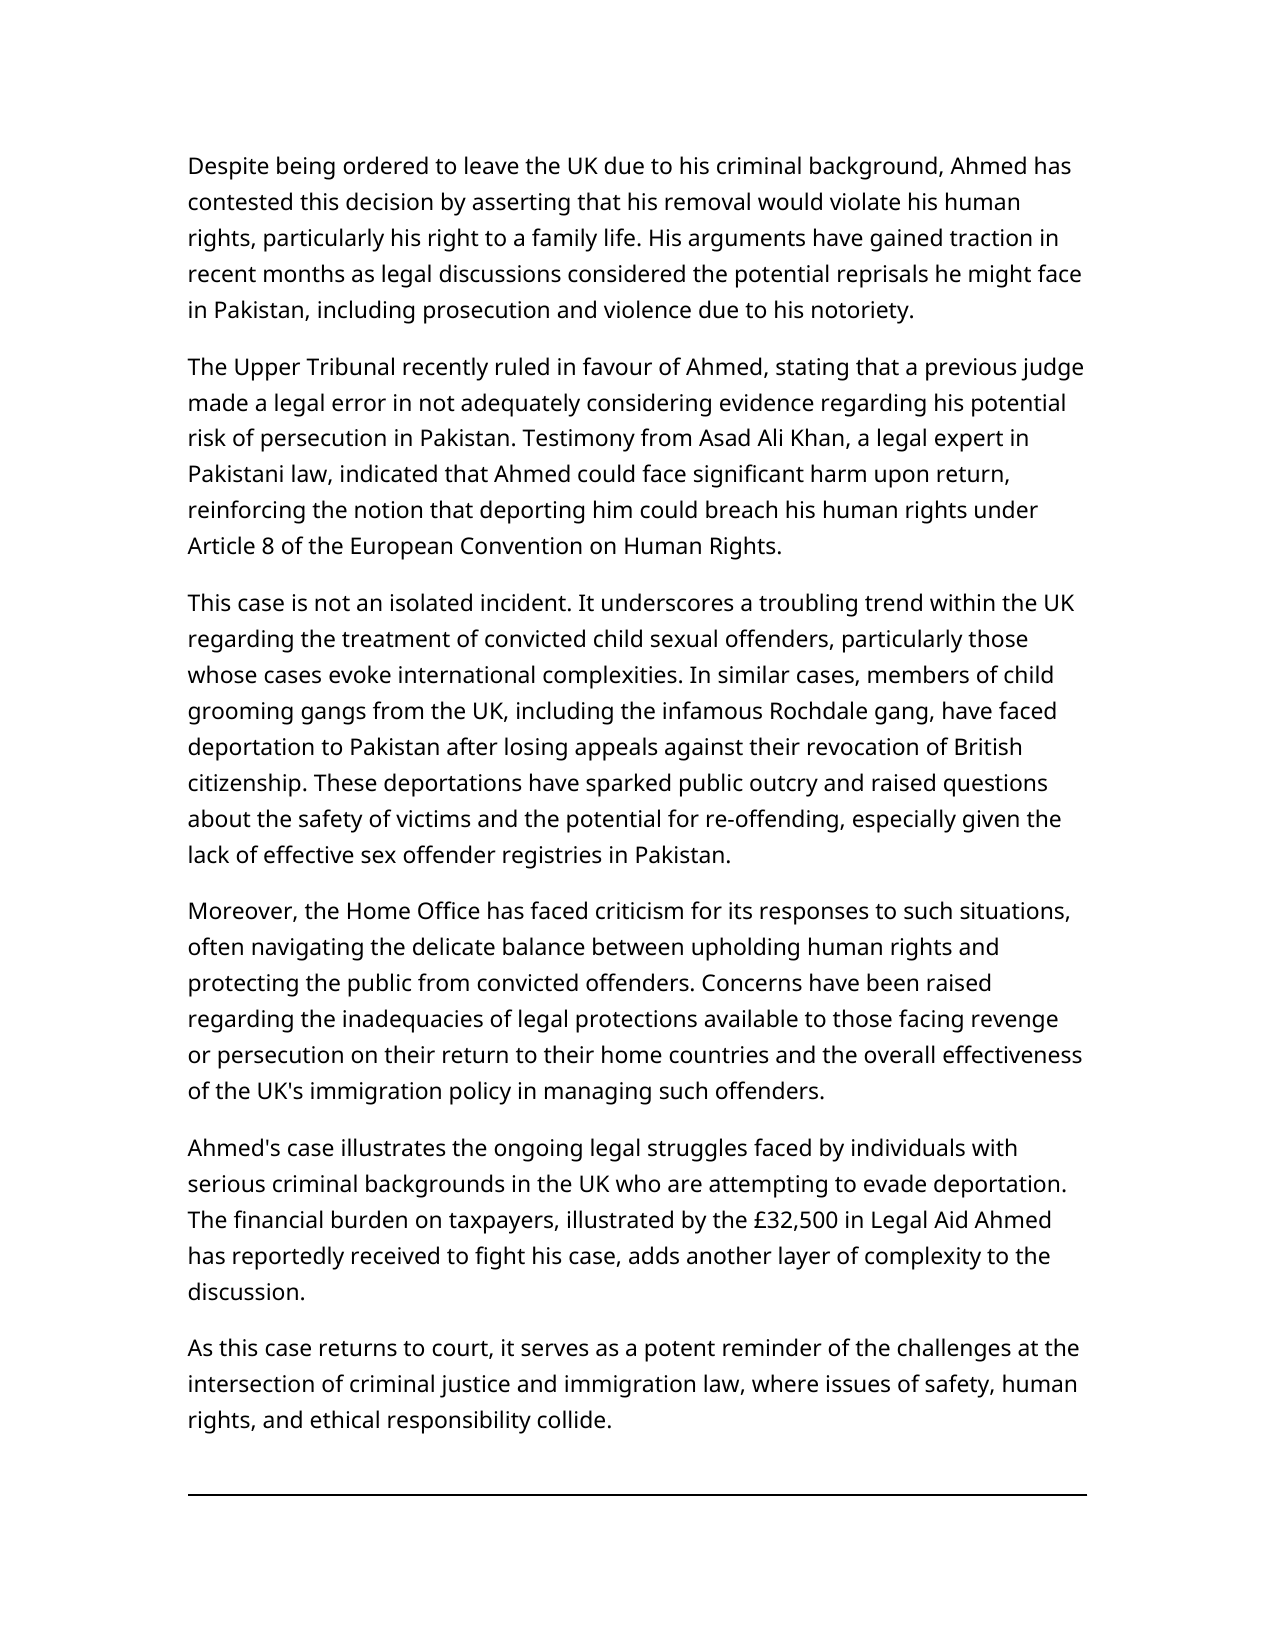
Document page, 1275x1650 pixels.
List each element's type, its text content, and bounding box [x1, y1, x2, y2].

text Moreover, the Home Office has faced criticism for its responses to such situations, often navigating the delicate balance between upholding human rights and protecting the public from convicted offenders. Concerns have been raised regarding the inadequacies of legal protections available to those facing revenge or persecution on their return to their home countries and the overall effectiveness of the UK's immigration policy in managing such offenders. [187, 895, 1087, 1106]
text This case is not an isolated incident. It underscores a troubling trend within the UK regarding the treatment of convicted child sexual offenders, particularly those whose cases evoke international complexities. In similar cases, members of child grooming gangs from the UK, including the infamous Rochdale gang, have faced deportation to Pakistan after losing appeals against their revocation of British citizenship. These deportations have sparked public outcry and raised questions about the safety of victims and the potential for re-offending, especially given the lack of effective sex offender registries in Pakistan. [187, 587, 1087, 870]
text Ahmed's case illustrates the ongoing legal struggles faced by individuals with serious criminal backgrounds in the UK who are attempting to evade deportation. The financial burden on taxpayers, illustrated by the £32,500 in Legal Aid Ahmed has reportedly received to fight his case, adds another layer of complexity to the discussion. [187, 1132, 1087, 1307]
text As this case returns to court, it serves as a potent reminder of the challenges at the intersection of criminal justice and immigration law, where issues of safety, human rights, and ethical responsibility collide. [187, 1332, 1087, 1435]
text Despite being ordered to leave the UK due to his criminal background, Ahmed has contested this decision by asserting that his removal would violate his human rights, particularly his right to a family life. His arguments have gained traction in recent months as legal discussions considered the potential reprisals he might face in Pakistan, including prosecution and violence due to his notoriety. [187, 150, 1087, 325]
text The Upper Tribunal recently ruled in favour of Ahmed, stating that a previous judge made a legal error in not adequately considering evidence regarding his potential risk of persecution in Pakistan. Testimony from Asad Ali Khan, a legal expert in Pakistani law, indicated that Ahmed could face significant harm upon return, reinforcing the notion that deporting him could breach his human rights under Article 8 of the European Convention on Human Rights. [187, 351, 1087, 561]
